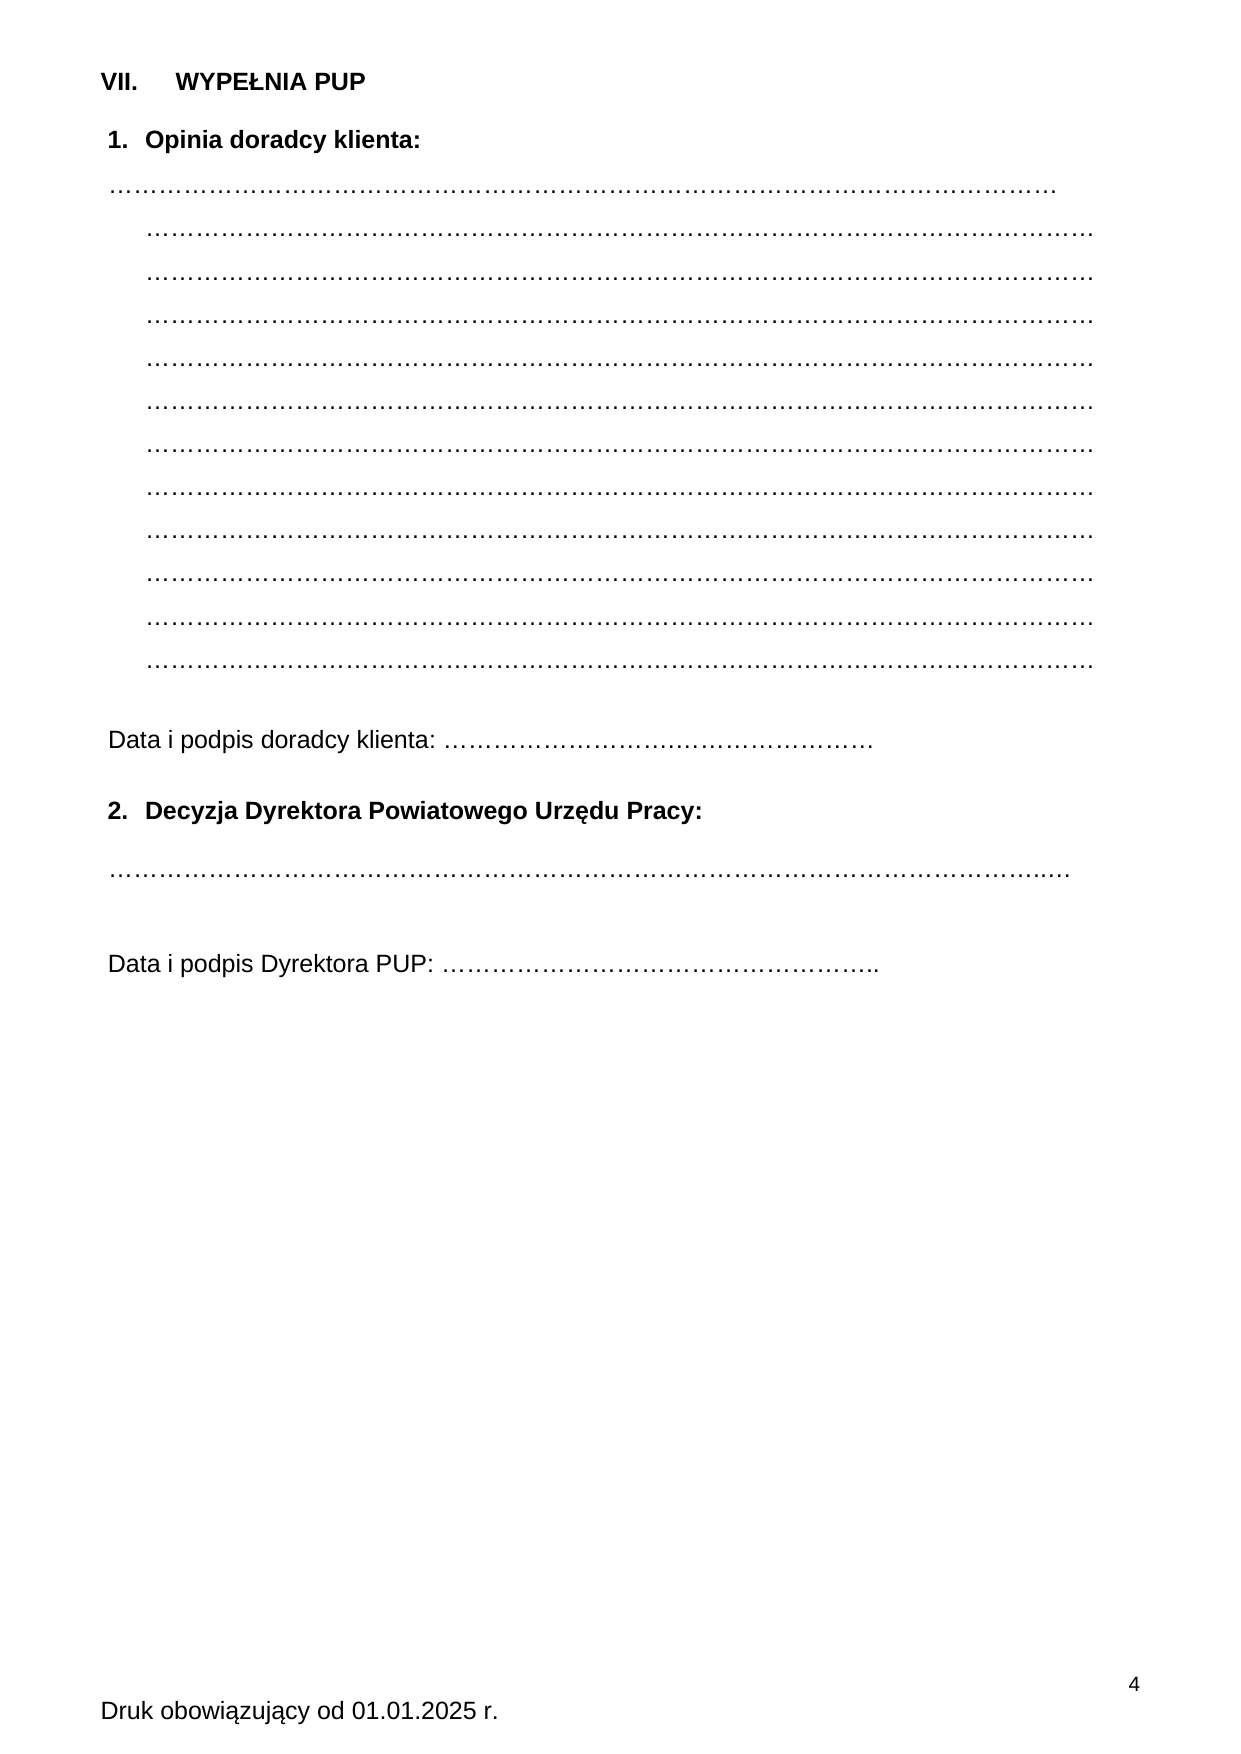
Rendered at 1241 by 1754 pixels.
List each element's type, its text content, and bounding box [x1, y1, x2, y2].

text …………………………………………………………………………………………………… …………………………………………………………………………………………………… …………………………………………………………………………………………………… …………………………………………………………………………………………………… …………………………………………………………………………………………………… …………………………………………………………………………………………………… …………………………………………………………………………………………………… …………………………………………………………………………………………………… …………………………………………………………………………………………………… …………………………………………………………………………………………………… …………………………………………………………………………………………………… …………………………………………………………………………………………………… [108, 170, 1140, 673]
list Opinia doradcy klienta: [107, 125, 1140, 153]
text Data i podpis doradcy klienta: ……………………….…………………… [108, 725, 1140, 754]
list Decyzja Dyrektora Powiatowego Urzędu Pracy: [107, 796, 1140, 824]
text Data i podpis Dyrektora PUP: …………………………………………….. [108, 949, 1140, 978]
text …………………………………………………………………………………………………..… [108, 854, 1140, 882]
list WYPEŁNIA PUP [100, 67, 1140, 95]
